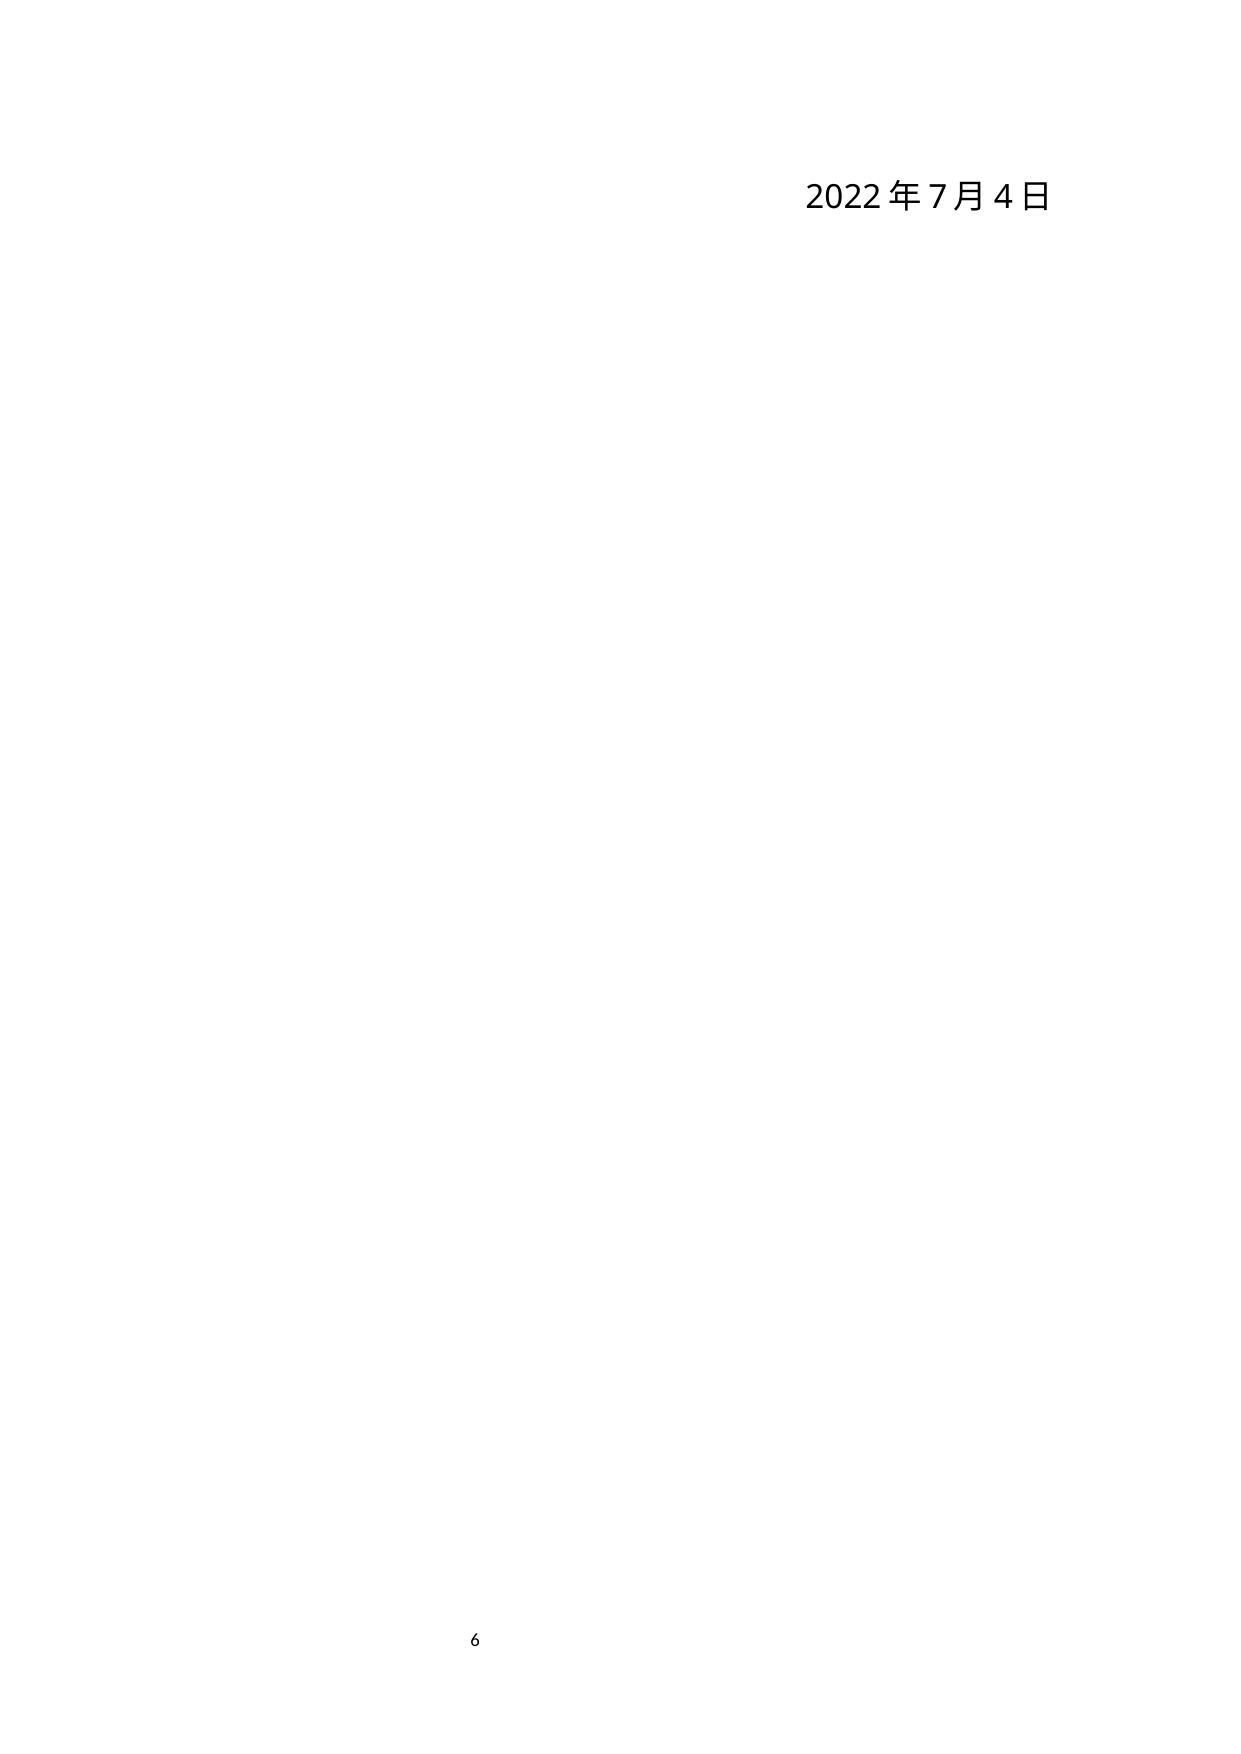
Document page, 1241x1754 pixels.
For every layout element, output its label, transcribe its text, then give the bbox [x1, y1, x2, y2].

text 2022年7月4日 [187, 162, 1053, 227]
